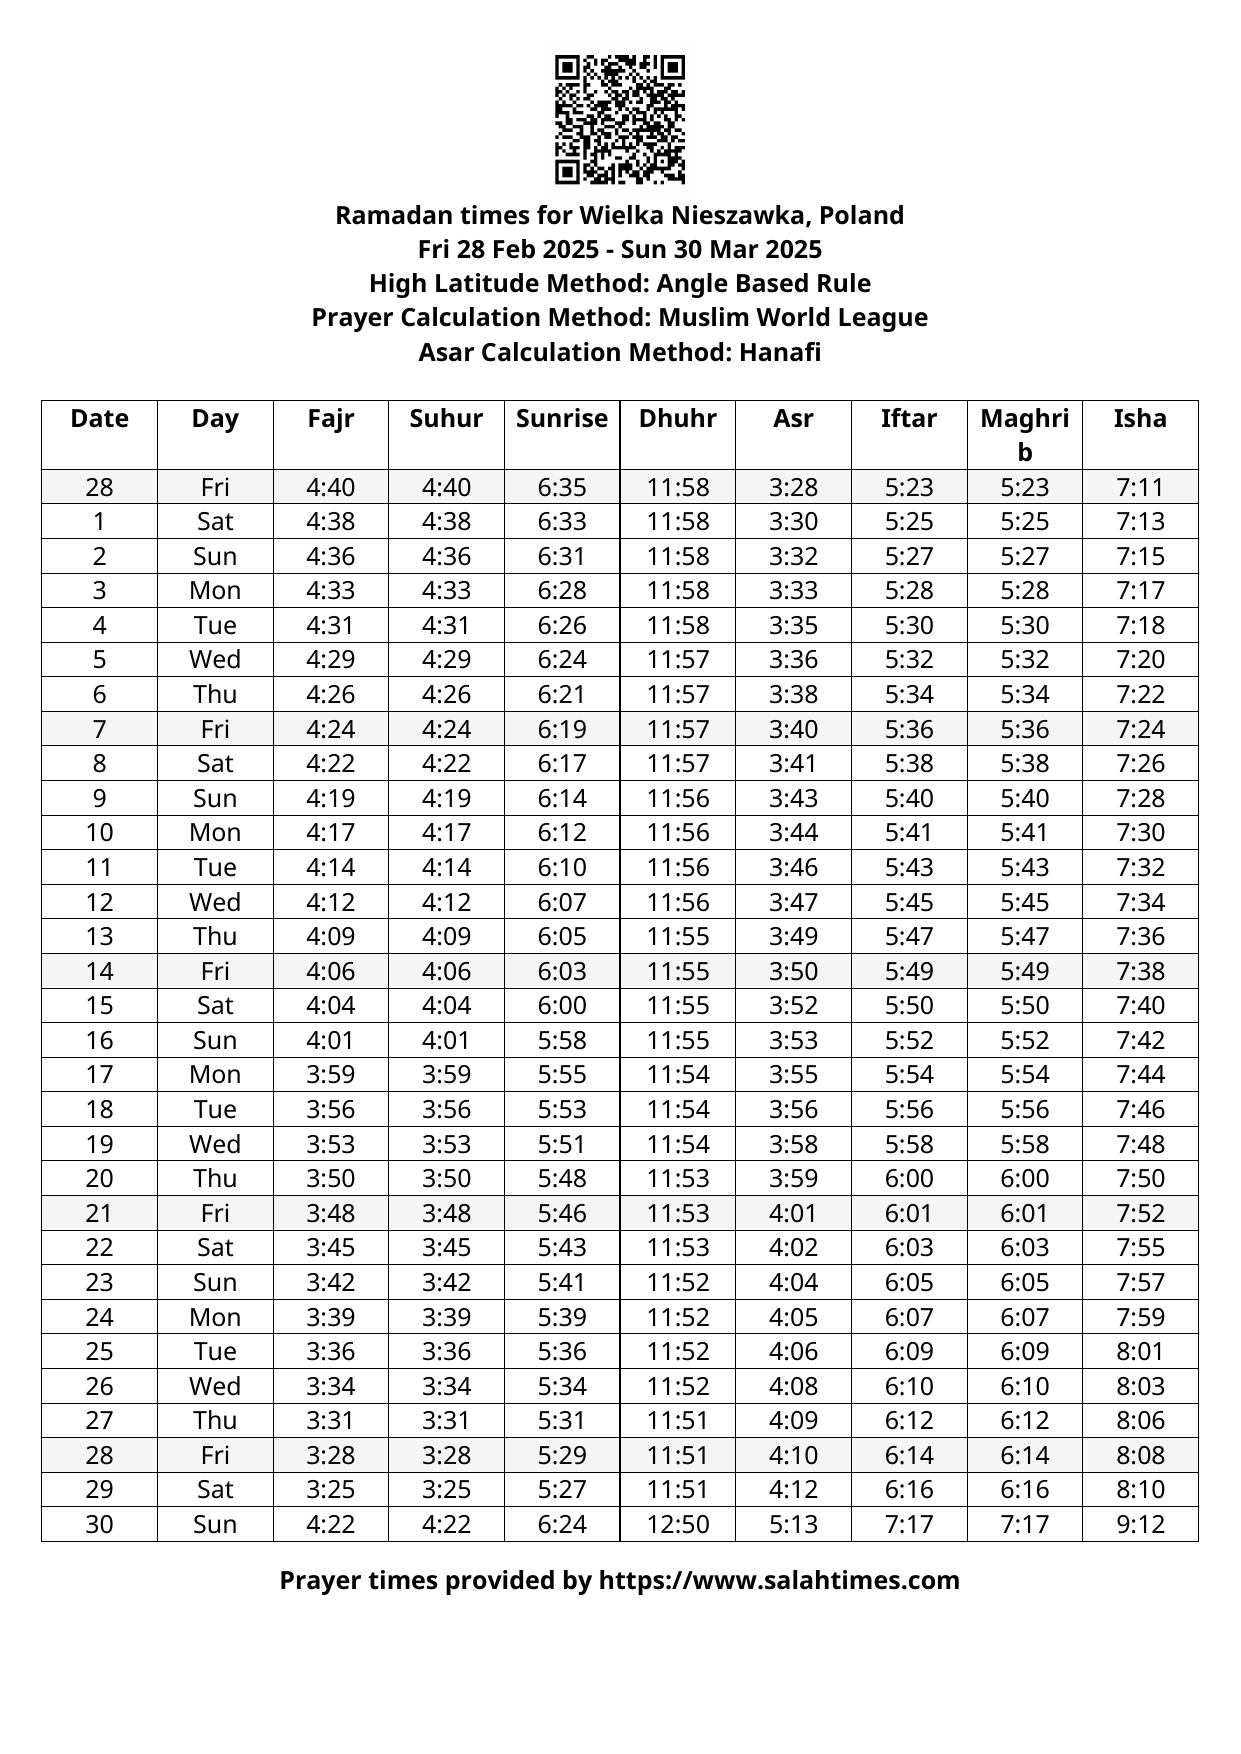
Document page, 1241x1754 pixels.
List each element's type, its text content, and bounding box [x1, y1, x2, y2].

table_cell 11:58 [621, 539, 735, 572]
table_cell 5:56 [852, 1092, 967, 1126]
table_cell 3:35 [736, 608, 851, 642]
table_cell 5:50 [852, 989, 967, 1022]
table_cell 3:33 [736, 574, 851, 607]
table_cell Thu [158, 1161, 273, 1195]
table_cell 4:22 [389, 746, 504, 780]
table_cell 5:43 [505, 1231, 619, 1264]
text Ramadan times for Wielka Nieszawka, Poland [42, 198, 1198, 232]
table_cell 5:28 [968, 574, 1082, 607]
table_cell 11:57 [621, 746, 735, 780]
table_cell 7:40 [1083, 989, 1198, 1022]
table_cell 4:01 [389, 1023, 504, 1057]
table_cell 9 [42, 781, 157, 814]
table_cell 5:38 [968, 746, 1082, 780]
table_cell Tue [158, 1092, 273, 1126]
table_cell 4:08 [736, 1369, 851, 1402]
table_cell 3:30 [736, 504, 851, 538]
table_cell 5:38 [852, 746, 967, 780]
table_cell 5:25 [852, 504, 967, 538]
table_cell 29 [42, 1473, 157, 1506]
table_cell 3:39 [389, 1300, 504, 1333]
table_cell 24 [42, 1300, 157, 1333]
table_cell 4:22 [389, 1507, 504, 1541]
table_header Dhuhr [621, 401, 735, 469]
table_cell 5:13 [736, 1507, 851, 1541]
table_cell 5:36 [852, 712, 967, 745]
table_cell 7:18 [1083, 608, 1198, 642]
table_cell 5:46 [505, 1196, 619, 1229]
table_cell 7 [42, 712, 157, 745]
text Prayer times provided by https://www.salahtimes.com [42, 1563, 1198, 1597]
table_cell 4 [42, 608, 157, 642]
table_cell 4:22 [274, 1507, 388, 1541]
table_cell 5:28 [852, 574, 967, 607]
table_cell 11:58 [621, 574, 735, 607]
table_cell 7:24 [1083, 712, 1198, 745]
table_cell 5:45 [968, 885, 1082, 918]
table_cell 3:42 [389, 1265, 504, 1299]
table_cell 4:29 [274, 643, 388, 676]
table_cell 6:01 [968, 1196, 1082, 1229]
table_cell Sun [158, 1507, 273, 1541]
table_cell 4:33 [274, 574, 388, 607]
table_cell 3:48 [274, 1196, 388, 1229]
table_cell 20 [42, 1161, 157, 1195]
table_cell 3:39 [274, 1300, 388, 1333]
table_cell Thu [158, 1404, 273, 1437]
table_cell 3:53 [389, 1127, 504, 1160]
table_cell 5:58 [968, 1127, 1082, 1160]
table_cell 4:06 [736, 1334, 851, 1368]
table_cell Fri [158, 1438, 273, 1472]
table_cell 11:56 [621, 885, 735, 918]
table_cell 6:07 [968, 1300, 1082, 1333]
table_cell 7:42 [1083, 1023, 1198, 1057]
table_cell 11:53 [621, 1231, 735, 1264]
table_cell 6:05 [852, 1265, 967, 1299]
table_cell Sun [158, 1023, 273, 1057]
table_cell 11:52 [621, 1334, 735, 1368]
table_cell 11:51 [621, 1473, 735, 1506]
table_cell 3:31 [389, 1404, 504, 1437]
table_cell 6:03 [852, 1231, 967, 1264]
table_cell 8:10 [1083, 1473, 1198, 1506]
table_cell 4:01 [736, 1196, 851, 1229]
table_cell 25 [42, 1334, 157, 1368]
table_cell 3:56 [736, 1092, 851, 1126]
table_cell 7:44 [1083, 1058, 1198, 1091]
table_cell 7:34 [1083, 885, 1198, 918]
table_cell 11:57 [621, 677, 735, 711]
table_cell 5:36 [505, 1334, 619, 1368]
table_cell Wed [158, 885, 273, 918]
table_cell 11:58 [621, 608, 735, 642]
table_cell 5:41 [852, 816, 967, 849]
table_cell 5:31 [505, 1404, 619, 1437]
table_cell 3:59 [274, 1058, 388, 1091]
table_cell 7:28 [1083, 781, 1198, 814]
table_cell 7:52 [1083, 1196, 1198, 1229]
table_cell 6:05 [505, 919, 619, 953]
table_header Fajr [274, 401, 388, 469]
table_cell 4:26 [389, 677, 504, 711]
table_cell Wed [158, 643, 273, 676]
table_cell 6:19 [505, 712, 619, 745]
table_cell 8 [42, 746, 157, 780]
table_cell 5:27 [968, 539, 1082, 572]
table_cell Sat [158, 504, 273, 538]
table_cell 3:46 [736, 850, 851, 884]
table_cell 7:46 [1083, 1092, 1198, 1126]
table_cell 6:07 [505, 885, 619, 918]
table_cell 4:26 [274, 677, 388, 711]
table_cell 6:31 [505, 539, 619, 572]
table_cell 3:38 [736, 677, 851, 711]
table_cell Wed [158, 1127, 273, 1160]
table_cell 6:17 [505, 746, 619, 780]
table_cell Mon [158, 574, 273, 607]
table_cell 11:54 [621, 1127, 735, 1160]
table_cell 3:50 [274, 1161, 388, 1195]
table_cell 4:14 [389, 850, 504, 884]
table_cell 6:09 [968, 1334, 1082, 1368]
table_cell 4:06 [389, 954, 504, 987]
table_cell 7:50 [1083, 1161, 1198, 1195]
table_cell 4:04 [274, 989, 388, 1022]
table_cell 5:43 [852, 850, 967, 884]
table_cell 4:31 [274, 608, 388, 642]
table_cell 4:14 [274, 850, 388, 884]
table_cell 7:26 [1083, 746, 1198, 780]
table_cell 11:53 [621, 1196, 735, 1229]
table_cell 4:05 [736, 1300, 851, 1333]
table_cell 7:13 [1083, 504, 1198, 538]
table_cell 11:57 [621, 712, 735, 745]
table_cell 7:30 [1083, 816, 1198, 849]
table_cell 3:25 [274, 1473, 388, 1506]
table_cell 12:50 [621, 1507, 735, 1541]
table_cell 3:56 [389, 1092, 504, 1126]
table_cell 6:14 [505, 781, 619, 814]
table_cell 7:22 [1083, 677, 1198, 711]
table_cell 5:58 [505, 1023, 619, 1057]
table_header Date [42, 401, 157, 469]
table_cell 3:48 [389, 1196, 504, 1229]
table_cell 5:40 [968, 781, 1082, 814]
table_cell 6:14 [968, 1438, 1082, 1472]
table_cell 3:43 [736, 781, 851, 814]
table_cell 15 [42, 989, 157, 1022]
table_cell 6 [42, 677, 157, 711]
table_cell 6:16 [968, 1473, 1082, 1506]
table_cell 3:50 [736, 954, 851, 987]
table_cell Tue [158, 608, 273, 642]
table_cell 2 [42, 539, 157, 572]
table_cell 3:55 [736, 1058, 851, 1091]
table_cell 3:36 [389, 1334, 504, 1368]
table_cell 6:05 [968, 1265, 1082, 1299]
table_cell 3:58 [736, 1127, 851, 1160]
table_cell 5:53 [505, 1092, 619, 1126]
table_cell Sun [158, 539, 273, 572]
table_cell 6:03 [505, 954, 619, 987]
table_cell 5:54 [968, 1058, 1082, 1091]
picture [542, 41, 699, 198]
table_cell 4:36 [274, 539, 388, 572]
table_cell 5:50 [968, 989, 1082, 1022]
text High Latitude Method: Angle Based Rule [42, 266, 1198, 300]
table_cell 7:55 [1083, 1231, 1198, 1264]
table_cell 5:27 [852, 539, 967, 572]
table_cell Sat [158, 1473, 273, 1506]
table_cell 7:59 [1083, 1300, 1198, 1333]
table_cell 5:47 [968, 919, 1082, 953]
table_cell 7:38 [1083, 954, 1198, 987]
table_cell 3:40 [736, 712, 851, 745]
table_cell 3:42 [274, 1265, 388, 1299]
table_cell 4:09 [736, 1404, 851, 1437]
table_header Isha [1083, 401, 1198, 469]
table_cell 6:00 [968, 1161, 1082, 1195]
table_cell 1 [42, 504, 157, 538]
table_cell 11:52 [621, 1369, 735, 1402]
table_cell 6:10 [505, 850, 619, 884]
table_cell 3:36 [274, 1334, 388, 1368]
table_cell 3:25 [389, 1473, 504, 1506]
table_cell 6:28 [505, 574, 619, 607]
table_cell 6:35 [505, 470, 619, 503]
table_cell 5:51 [505, 1127, 619, 1160]
table_cell 4:38 [274, 504, 388, 538]
table_cell 5:47 [852, 919, 967, 953]
table_cell 5:58 [852, 1127, 967, 1160]
table_cell 5:52 [968, 1023, 1082, 1057]
table_header Day [158, 401, 273, 469]
table_cell 6:24 [505, 1507, 619, 1541]
table_cell 5:23 [852, 470, 967, 503]
table_cell 3:34 [389, 1369, 504, 1402]
table_cell 4:09 [389, 919, 504, 953]
table_cell 5:25 [968, 504, 1082, 538]
table_cell 6:12 [852, 1404, 967, 1437]
table_cell 6:01 [852, 1196, 967, 1229]
table_cell 5:49 [852, 954, 967, 987]
table_cell 7:17 [968, 1507, 1082, 1541]
table_cell 11:54 [621, 1058, 735, 1091]
table_cell 3:50 [389, 1161, 504, 1195]
table_cell 4:19 [274, 781, 388, 814]
table_cell 3:52 [736, 989, 851, 1022]
table_cell 6:03 [968, 1231, 1082, 1264]
table_cell Thu [158, 919, 273, 953]
table_cell 11:56 [621, 781, 735, 814]
table_cell 6:26 [505, 608, 619, 642]
table_cell 5:30 [968, 608, 1082, 642]
table_cell 4:40 [389, 470, 504, 503]
table_cell 11:52 [621, 1300, 735, 1333]
table_cell 4:02 [736, 1231, 851, 1264]
table_cell 5:54 [852, 1058, 967, 1091]
table_cell 4:17 [389, 816, 504, 849]
table_cell 5:32 [852, 643, 967, 676]
table_cell 7:48 [1083, 1127, 1198, 1160]
table_cell Mon [158, 1058, 273, 1091]
table_cell 4:04 [736, 1265, 851, 1299]
table_header Sunrise [505, 401, 619, 469]
table_cell 4:10 [736, 1438, 851, 1472]
table_cell 5 [42, 643, 157, 676]
table_cell 5:49 [968, 954, 1082, 987]
table_cell 17 [42, 1058, 157, 1091]
table_cell 11:53 [621, 1161, 735, 1195]
table_cell 5:55 [505, 1058, 619, 1091]
table_cell 30 [42, 1507, 157, 1541]
table_cell Sat [158, 1231, 273, 1264]
table_cell Mon [158, 1300, 273, 1333]
table_cell 3:59 [736, 1161, 851, 1195]
table_cell 7:11 [1083, 470, 1198, 503]
table_cell 26 [42, 1369, 157, 1402]
table_cell 3:41 [736, 746, 851, 780]
table_cell 7:17 [852, 1507, 967, 1541]
table_cell 3:49 [736, 919, 851, 953]
table_cell 3:53 [274, 1127, 388, 1160]
table_cell 5:27 [505, 1473, 619, 1506]
table_cell Tue [158, 850, 273, 884]
table_cell 23 [42, 1265, 157, 1299]
table_cell 5:41 [505, 1265, 619, 1299]
table_cell Fri [158, 954, 273, 987]
table_cell 11:51 [621, 1438, 735, 1472]
table_cell Fri [158, 1196, 273, 1229]
table_cell 13 [42, 919, 157, 953]
table_cell 4:19 [389, 781, 504, 814]
table_cell Mon [158, 816, 273, 849]
table_cell 4:04 [389, 989, 504, 1022]
table_cell 11:52 [621, 1265, 735, 1299]
table_cell 10 [42, 816, 157, 849]
table_cell 5:40 [852, 781, 967, 814]
table_cell 5:30 [852, 608, 967, 642]
table_cell 11:55 [621, 919, 735, 953]
table_cell 5:45 [852, 885, 967, 918]
table_cell 4:09 [274, 919, 388, 953]
table_cell 3:28 [274, 1438, 388, 1472]
table_cell 4:12 [736, 1473, 851, 1506]
table_cell 4:12 [389, 885, 504, 918]
table_cell 11:56 [621, 850, 735, 884]
table_cell 11:55 [621, 989, 735, 1022]
table_cell 3:28 [736, 470, 851, 503]
table_cell Sun [158, 781, 273, 814]
table_cell 4:01 [274, 1023, 388, 1057]
table_cell 7:32 [1083, 850, 1198, 884]
table_cell 6:14 [852, 1438, 967, 1472]
table_cell 6:00 [505, 989, 619, 1022]
table_cell 6:24 [505, 643, 619, 676]
table_header Asr [736, 401, 851, 469]
table_cell 5:23 [968, 470, 1082, 503]
table_cell Fri [158, 712, 273, 745]
table_cell 19 [42, 1127, 157, 1160]
table_cell 27 [42, 1404, 157, 1437]
table_cell 11:55 [621, 954, 735, 987]
table_cell 16 [42, 1023, 157, 1057]
table_cell 6:00 [852, 1161, 967, 1195]
table_cell 4:06 [274, 954, 388, 987]
table_cell 3:56 [274, 1092, 388, 1126]
table_cell 22 [42, 1231, 157, 1264]
table_header Suhur [389, 401, 504, 469]
table_cell 5:36 [968, 712, 1082, 745]
table_cell 3:36 [736, 643, 851, 676]
table_cell 7:57 [1083, 1265, 1198, 1299]
table_cell 5:29 [505, 1438, 619, 1472]
table_cell 14 [42, 954, 157, 987]
table_cell 11:58 [621, 470, 735, 503]
table_cell Sat [158, 989, 273, 1022]
table_cell 4:17 [274, 816, 388, 849]
table_cell 4:38 [389, 504, 504, 538]
table_cell Thu [158, 677, 273, 711]
table_cell 4:12 [274, 885, 388, 918]
table_cell 4:24 [274, 712, 388, 745]
table_cell 3:47 [736, 885, 851, 918]
table_cell 5:41 [968, 816, 1082, 849]
table_cell 5:43 [968, 850, 1082, 884]
table_cell 7:15 [1083, 539, 1198, 572]
table_cell 5:34 [852, 677, 967, 711]
table_cell 6:12 [968, 1404, 1082, 1437]
table_cell 11:55 [621, 1023, 735, 1057]
table_cell 11:51 [621, 1404, 735, 1437]
table_cell 28 [42, 470, 157, 503]
table_cell Sun [158, 1265, 273, 1299]
table_cell 3:59 [389, 1058, 504, 1091]
table_cell 5:34 [968, 677, 1082, 711]
table_cell 3 [42, 574, 157, 607]
table_cell 5:39 [505, 1300, 619, 1333]
table_cell 6:12 [505, 816, 619, 849]
table_cell 3:45 [274, 1231, 388, 1264]
table_cell Tue [158, 1334, 273, 1368]
table_cell 7:20 [1083, 643, 1198, 676]
table_cell 8:01 [1083, 1334, 1198, 1368]
table_cell 5:56 [968, 1092, 1082, 1126]
table_cell 6:33 [505, 504, 619, 538]
table_cell Fri [158, 470, 273, 503]
table_cell 7:17 [1083, 574, 1198, 607]
table_cell 8:03 [1083, 1369, 1198, 1402]
table_cell 6:07 [852, 1300, 967, 1333]
text Fri 28 Feb 2025 - Sun 30 Mar 2025 [42, 232, 1198, 266]
table_cell 3:28 [389, 1438, 504, 1472]
table_cell 5:34 [505, 1369, 619, 1402]
table_cell 4:29 [389, 643, 504, 676]
table_cell 11:56 [621, 816, 735, 849]
table_cell 9:12 [1083, 1507, 1198, 1541]
table_cell Wed [158, 1369, 273, 1402]
table_cell 28 [42, 1438, 157, 1472]
table_cell 7:36 [1083, 919, 1198, 953]
table_cell Sat [158, 746, 273, 780]
table_cell 8:06 [1083, 1404, 1198, 1437]
table_cell 4:24 [389, 712, 504, 745]
table_cell 5:32 [968, 643, 1082, 676]
table_cell 12 [42, 885, 157, 918]
table_cell 3:53 [736, 1023, 851, 1057]
table_cell 11 [42, 850, 157, 884]
text Prayer Calculation Method: Muslim World League [42, 300, 1198, 334]
table_cell 4:40 [274, 470, 388, 503]
table_cell 4:36 [389, 539, 504, 572]
table_cell 21 [42, 1196, 157, 1229]
table_cell 6:21 [505, 677, 619, 711]
table_header Iftar [852, 401, 967, 469]
table_cell 3:31 [274, 1404, 388, 1437]
table_cell 5:52 [852, 1023, 967, 1057]
text Asar Calculation Method: Hanafi [42, 334, 1198, 368]
table_cell 4:31 [389, 608, 504, 642]
table_header Maghrib [968, 401, 1082, 469]
table_cell 3:34 [274, 1369, 388, 1402]
table_cell 11:57 [621, 643, 735, 676]
table_cell 18 [42, 1092, 157, 1126]
table_cell 6:16 [852, 1473, 967, 1506]
table_cell 5:48 [505, 1161, 619, 1195]
table_cell 6:10 [852, 1369, 967, 1402]
table_cell 6:09 [852, 1334, 967, 1368]
table_cell 4:33 [389, 574, 504, 607]
table_cell 3:45 [389, 1231, 504, 1264]
table_cell 3:44 [736, 816, 851, 849]
table_cell 3:32 [736, 539, 851, 572]
table_cell 4:22 [274, 746, 388, 780]
table_cell 11:54 [621, 1092, 735, 1126]
table_cell 8:08 [1083, 1438, 1198, 1472]
table_cell 11:58 [621, 504, 735, 538]
table_cell 6:10 [968, 1369, 1082, 1402]
